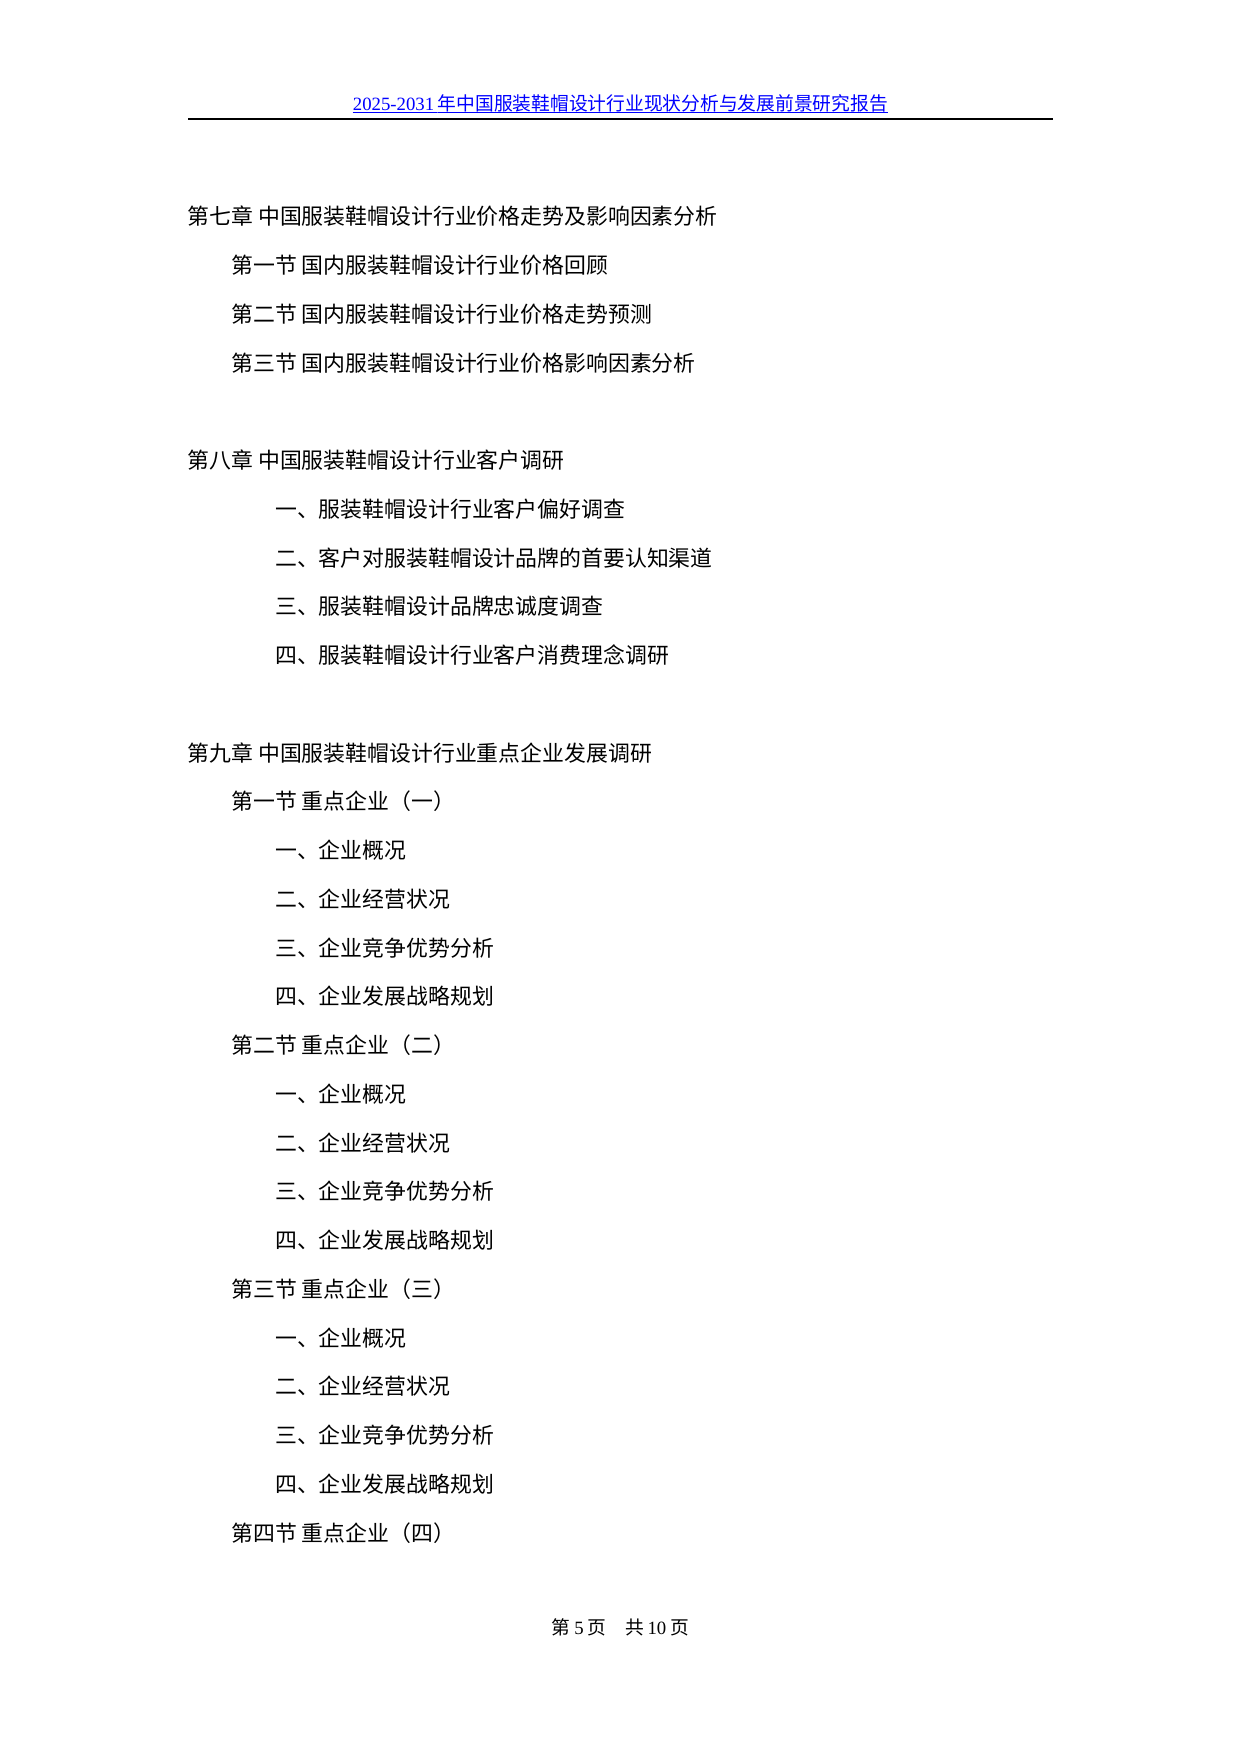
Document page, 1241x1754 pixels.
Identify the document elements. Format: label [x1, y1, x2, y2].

text [187, 150, 1053, 1548]
